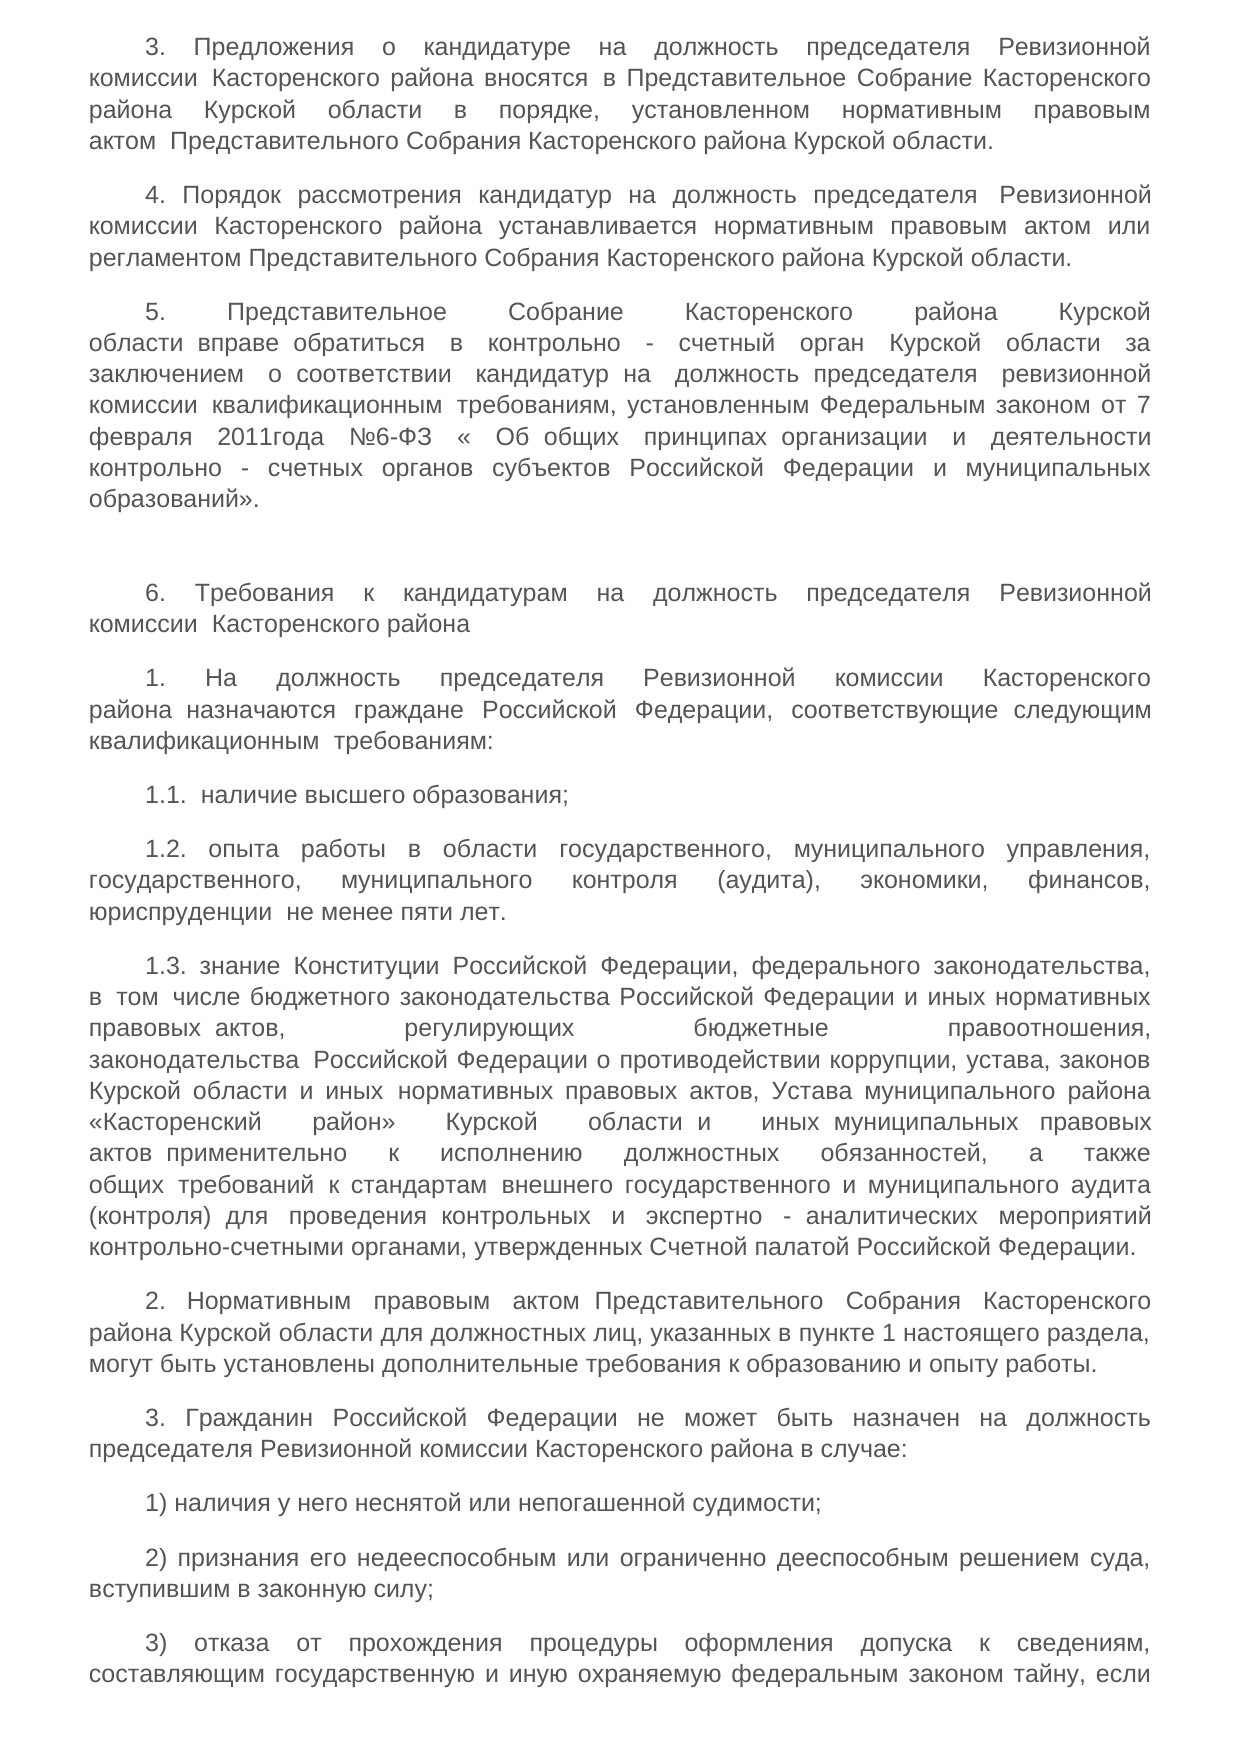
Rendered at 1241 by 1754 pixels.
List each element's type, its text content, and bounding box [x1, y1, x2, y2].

text 2. Нормативным правовым актом Представительного Собрания Касторенского района Курской области для должностных лиц, указанных в пункте 1 настоящего раздела, могут быть установлены дополнительные требования к образованию и опыту работы. [89, 1284, 1152, 1377]
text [89, 1625, 1152, 1688]
text 5. Представительное Собрание Касторенского района Курской области вправе обратиться в контрольно - счетный орган Курской области за заключением о соответствии кандидатур на должность председателя ревизионной комиссии квалификационным требованиям, установленным Федеральным законом от 7 февраля 2011года №6-ФЗ « Об общих принципах организации и деятельности контрольно - счетных органов субъектов Российской Федерации и муниципальных образований». [89, 294, 1152, 513]
text 3. Предложения о кандидатуре на должность председателя Ревизионной комиссии Касторенского района вносятся в Представительное Собрание Касторенского района Курской области в порядке, установленном нормативным правовым актом Представительного Собрания Касторенского района Курской области. [89, 29, 1152, 154]
text 1.3. знание Конституции Российской Федерации, федерального законодательства, в том числе бюджетного законодательства Российской Федерации и иных нормативных правовых актов, регулирующих бюджетные правоотношения, законодательства Российской Федерации о противодействии коррупции, устава, законов Курской области и иных нормативных правовых актов, Устава муниципального района «Касторенский район» Курской области и иных муниципальных правовых актов применительно к исполнению должностных обязанностей, а также общих требований к стандартам внешнего государственного и муниципального аудита (контроля) для проведения контрольных и экспертно - аналитических мероприятий контрольно-счетными органами, утвержденных Счетной палатой Российской Федерации. [89, 948, 1152, 1261]
text 2) признания его недееспособным или ограниченно дееспособным решением суда, вступившим в законную силу; [89, 1540, 1152, 1602]
text 1) наличия у него неснятой или непогашенной судимости; [89, 1486, 1152, 1517]
title 6. Требования к кандидатурам на должность председателя Ревизионной комиссии Касторенского района [89, 575, 1152, 638]
text 1.2. опыта работы в области государственного, муниципального управления, государственного, муниципального контроля (аудита), экономики, финансов, юриспруденции не менее пяти лет. [89, 832, 1152, 925]
text 1.1. наличие высшего образования; [89, 777, 1152, 809]
text 3. Гражданин Российской Федерации не может быть назначен на должность председателя Ревизионной комиссии Касторенского района в случае: [89, 1400, 1152, 1463]
text 1. На должность председателя Ревизионной комиссии Касторенского района назначаются граждане Российской Федерации, соответствующие следующим квалификационным требованиям: [89, 661, 1152, 754]
text 4. Порядок рассмотрения кандидатур на должность председателя Ревизионной комиссии Касторенского района устанавливается нормативным правовым актом или регламентом Представительного Собрания Касторенского района Курской области. [89, 177, 1152, 271]
